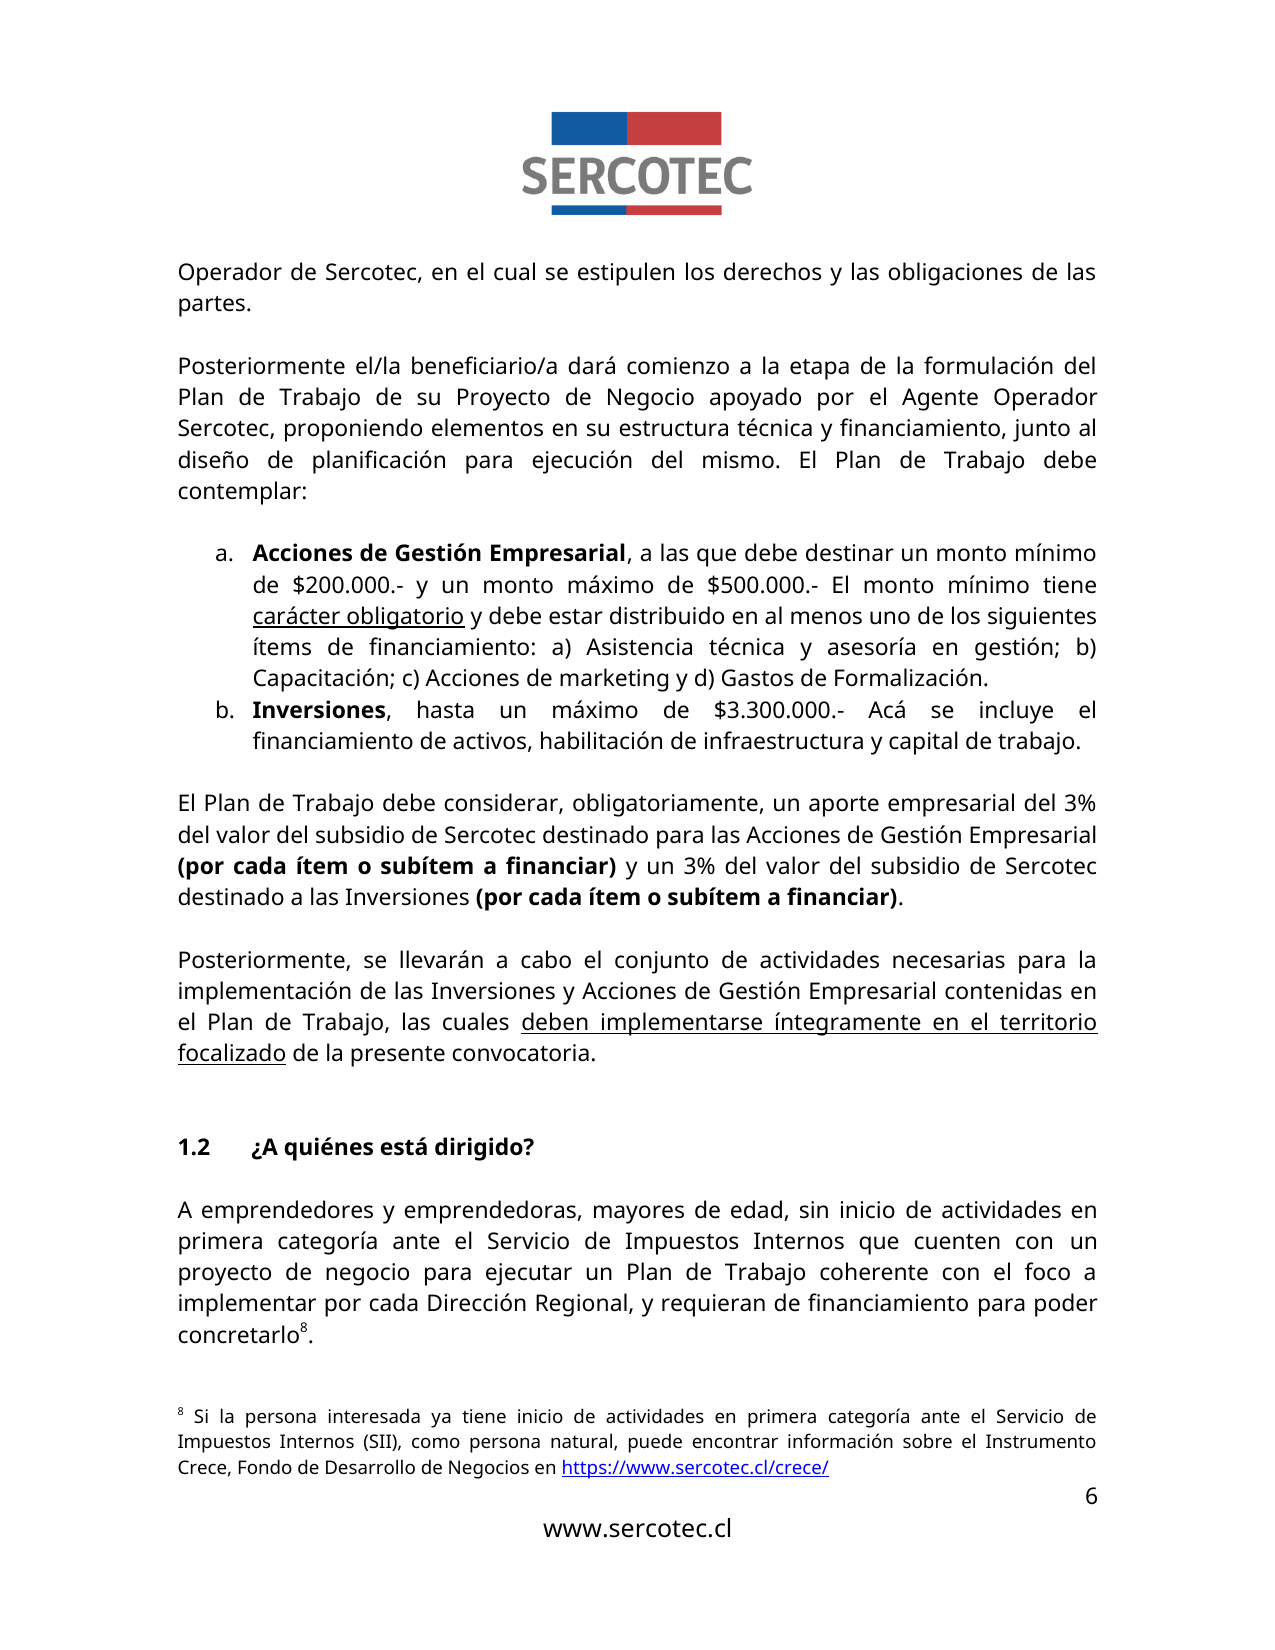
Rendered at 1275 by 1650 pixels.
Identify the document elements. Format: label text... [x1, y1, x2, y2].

text El Plan de Trabajo debe considerar, obligatoriamente, un aporte empresarial del 3% del valor del subsidio de Sercotec destinado para las Acciones de Gestión Empresarial (por cada ítem o subítem a financiar) y un 3% del valor del subsidio de Sercotec destinado a las Inversiones (por cada ítem o subítem a financiar). [177, 787, 1098, 912]
text 1.2 ¿A quiénes está dirigido? [177, 1131, 1098, 1162]
text Posteriormente el/la beneficiario/a dará comienzo a la etapa de la formulación del Plan de Trabajo de su Proyecto de Negocio apoyado por el Agente Operador Sercotec, proponiendo elementos en su estructura técnica y financiamiento, junto al diseño de planificación para ejecución del mismo. El Plan de Trabajo debe contemplar: [177, 350, 1098, 506]
text A emprendedores y emprendedoras, mayores de edad, sin inicio de actividades en primera categoría ante el Servicio de Impuestos Internos que cuenten con un proyecto de negocio para ejecutar un Plan de Trabajo coherente con el foco a implementar por cada Dirección Regional, y requieran de financiamiento para poder concretarlo. [177, 1194, 1098, 1350]
list Acciones de Gestión Empresarial, a las que debe destinar un monto mínimo de $200.000.- y un monto máximo de $500.000.- El monto mínimo tiene carácter obligatorio y debe estar distribuido en al menos uno de los siguientes ítems de financiamiento: a) Asistencia técnica y asesoría en gestión; b) Capacitación; c) Acciones de marketing y d) Gastos de Formalización. [215, 537, 1098, 694]
text Posteriormente, se llevarán a cabo el conjunto de actividades necesarias para la implementación de las Inversiones y Acciones de Gestión Empresarial contenidas en el Plan de Trabajo, las cuales deben implementarse íntegramente en el territorio focalizado de la presente convocatoria. [177, 944, 1098, 1069]
list Inversiones, hasta un máximo de $3.300.000.- Acá se incluye el financiamiento de activos, habilitación de infraestructura y capital de trabajo. [215, 694, 1098, 756]
picture [512, 105, 763, 225]
